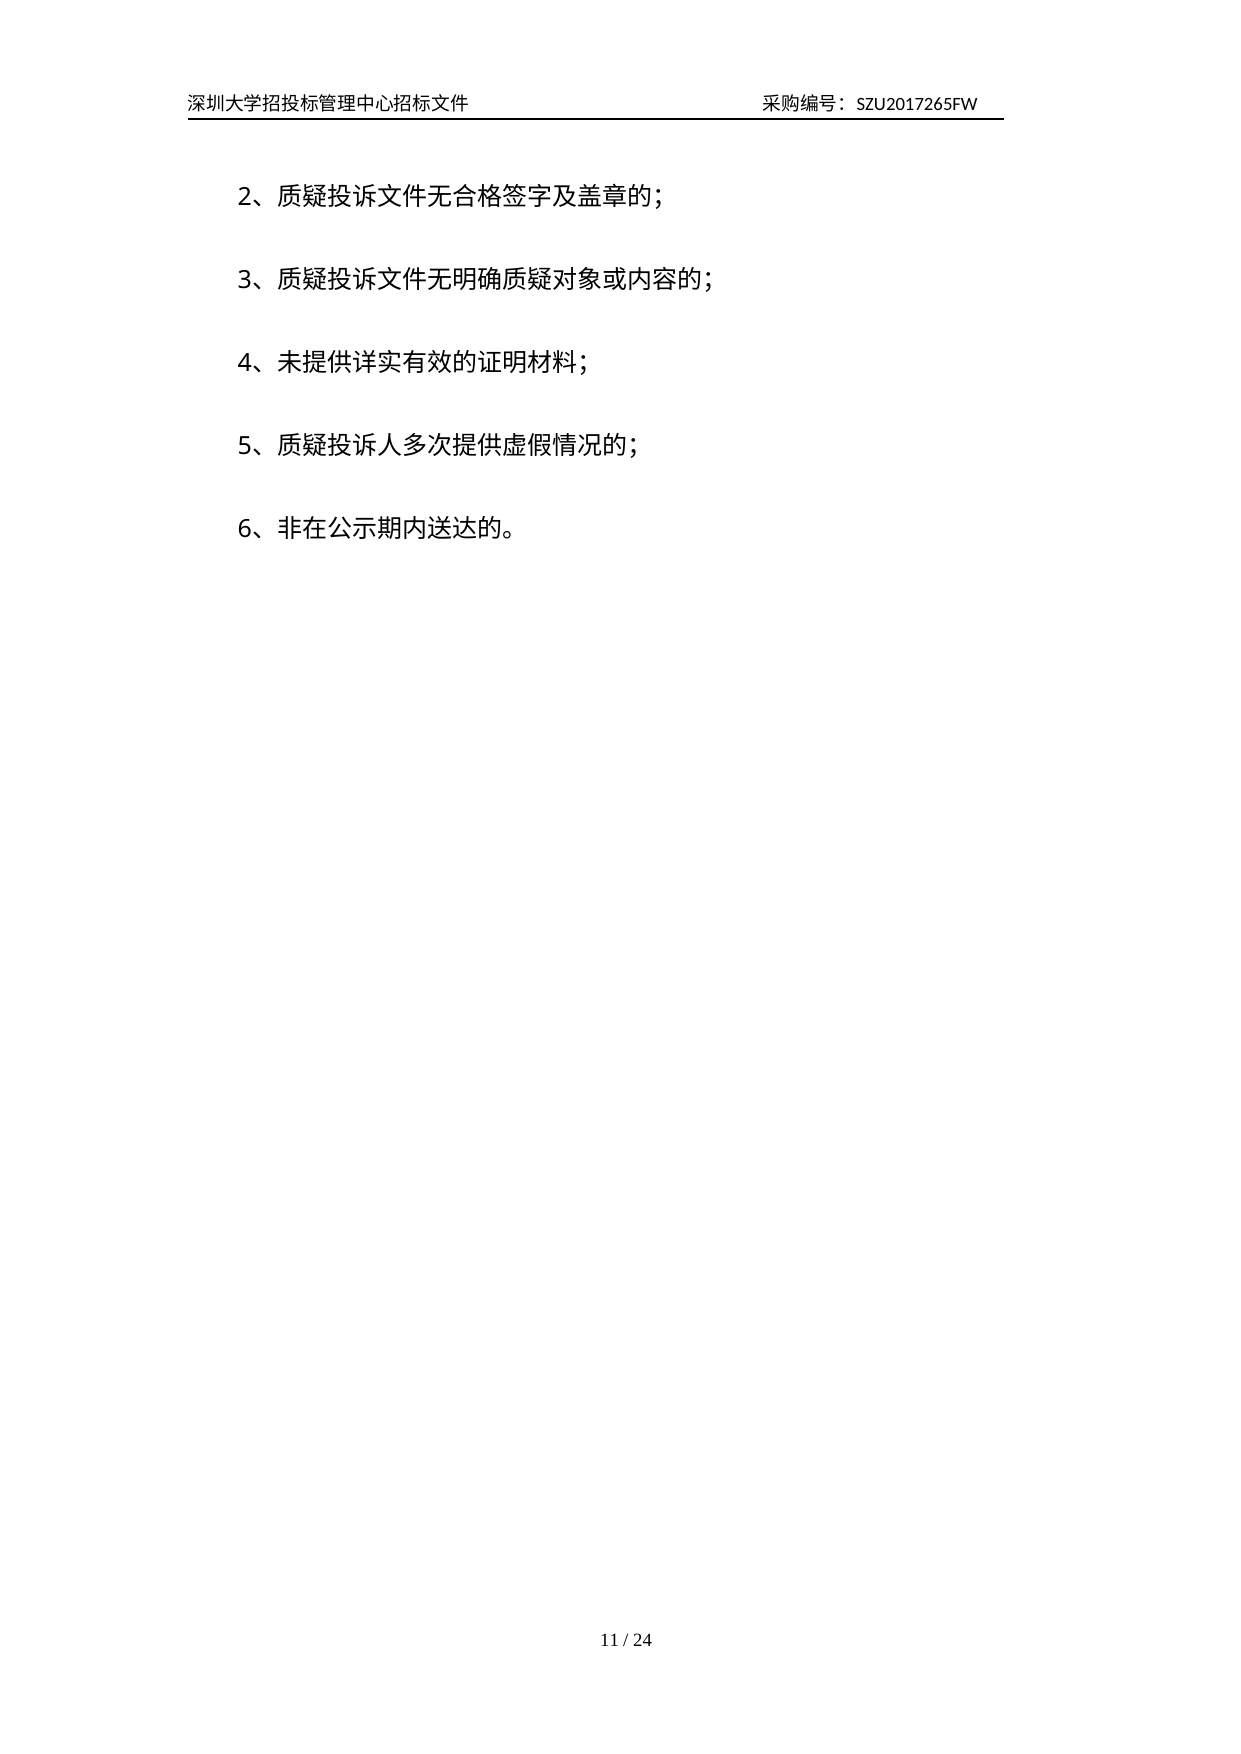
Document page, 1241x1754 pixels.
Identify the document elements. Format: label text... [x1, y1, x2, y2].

text 3、质疑投诉文件无明确质疑对象或内容的； [187, 245, 1004, 310]
text 2、质疑投诉文件无合格签字及盖章的； [187, 162, 1004, 227]
text 4、未提供详实有效的证明材料； [187, 328, 1004, 393]
text 6、非在公示期内送达的。 [187, 494, 1004, 559]
text 5、质疑投诉人多次提供虚假情况的； [187, 411, 1004, 476]
